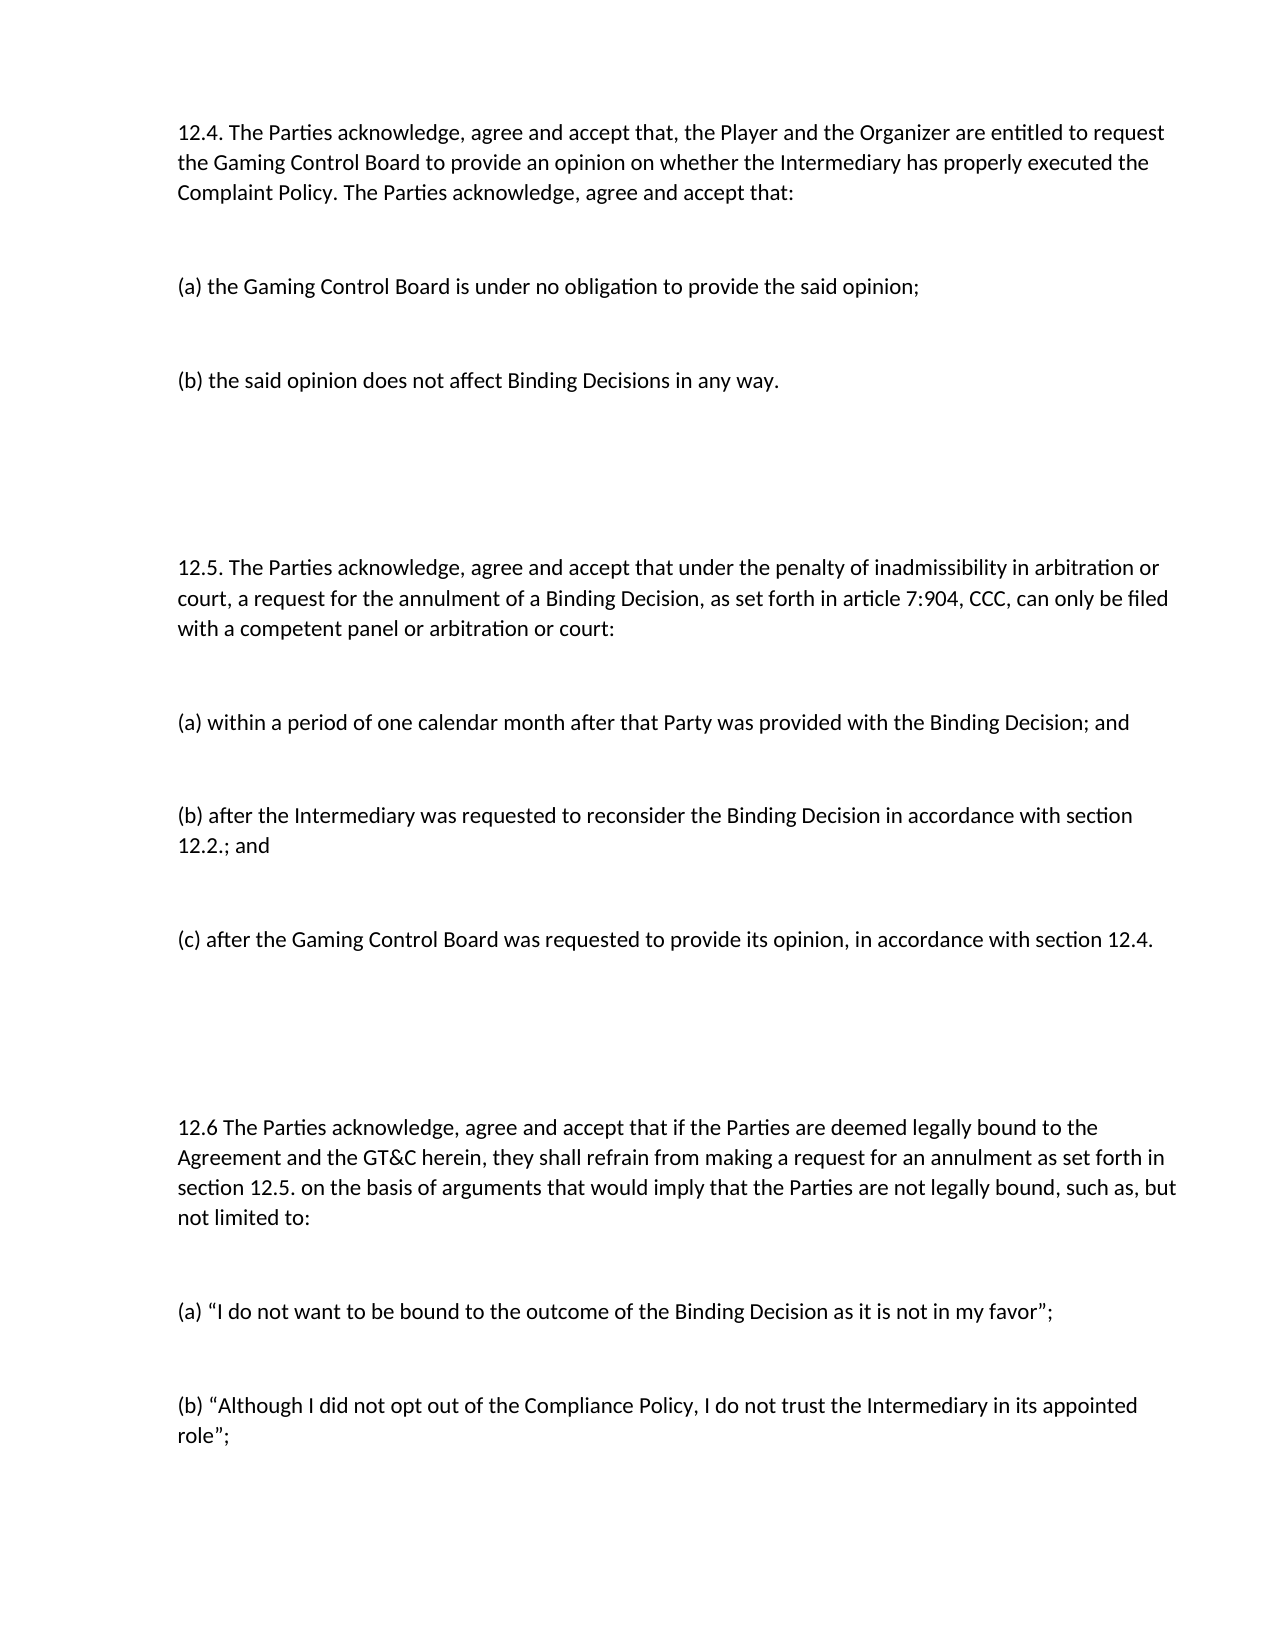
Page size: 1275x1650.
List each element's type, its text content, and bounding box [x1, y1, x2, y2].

text (c) after the Gaming Control Board was requested to provide its opinion, in accordance with section 12.4. [177, 925, 1186, 953]
text 12.4. The Parties acknowledge, agree and accept that, the Player and the Organizer are entitled to request the Gaming Control Board to provide an opinion on whether the Intermediary has properly executed the Complaint Policy. The Parties acknowledge, agree and accept that: [177, 118, 1186, 207]
text (a) the Gaming Control Board is under no obligation to provide the said opinion; [177, 272, 1186, 300]
text (a) within a period of one calendar month after that Party was provided with the Binding Decision; and [177, 708, 1186, 736]
text (b) after the Intermediary was requested to reconsider the Binding Decision in accordance with section 12.2.; and [177, 801, 1186, 860]
text 12.6 The Parties acknowledge, agree and accept that if the Parties are deemed legally bound to the Agreement and the GT&C herein, they shall refrain from making a request for an annulment as set forth in section 12.5. on the basis of arguments that would imply that the Parties are not legally bound, such as, but not limited to: [177, 1113, 1186, 1232]
text (a) “I do not want to be bound to the outcome of the Binding Decision as it is not in my favor”; [177, 1297, 1186, 1325]
text 12.5. The Parties acknowledge, agree and accept that under the penalty of inadmissibility in arbitration or court, a request for the annulment of a Binding Decision, as set forth in article 7:904, CCC, can only be filed with a competent panel or arbitration or court: [177, 553, 1186, 642]
text (b) the said opinion does not affect Binding Decisions in any way. [177, 366, 1186, 394]
text (b) “Although I did not opt out of the Compliance Policy, I do not trust the Intermediary in its appointed role”; [177, 1391, 1186, 1449]
